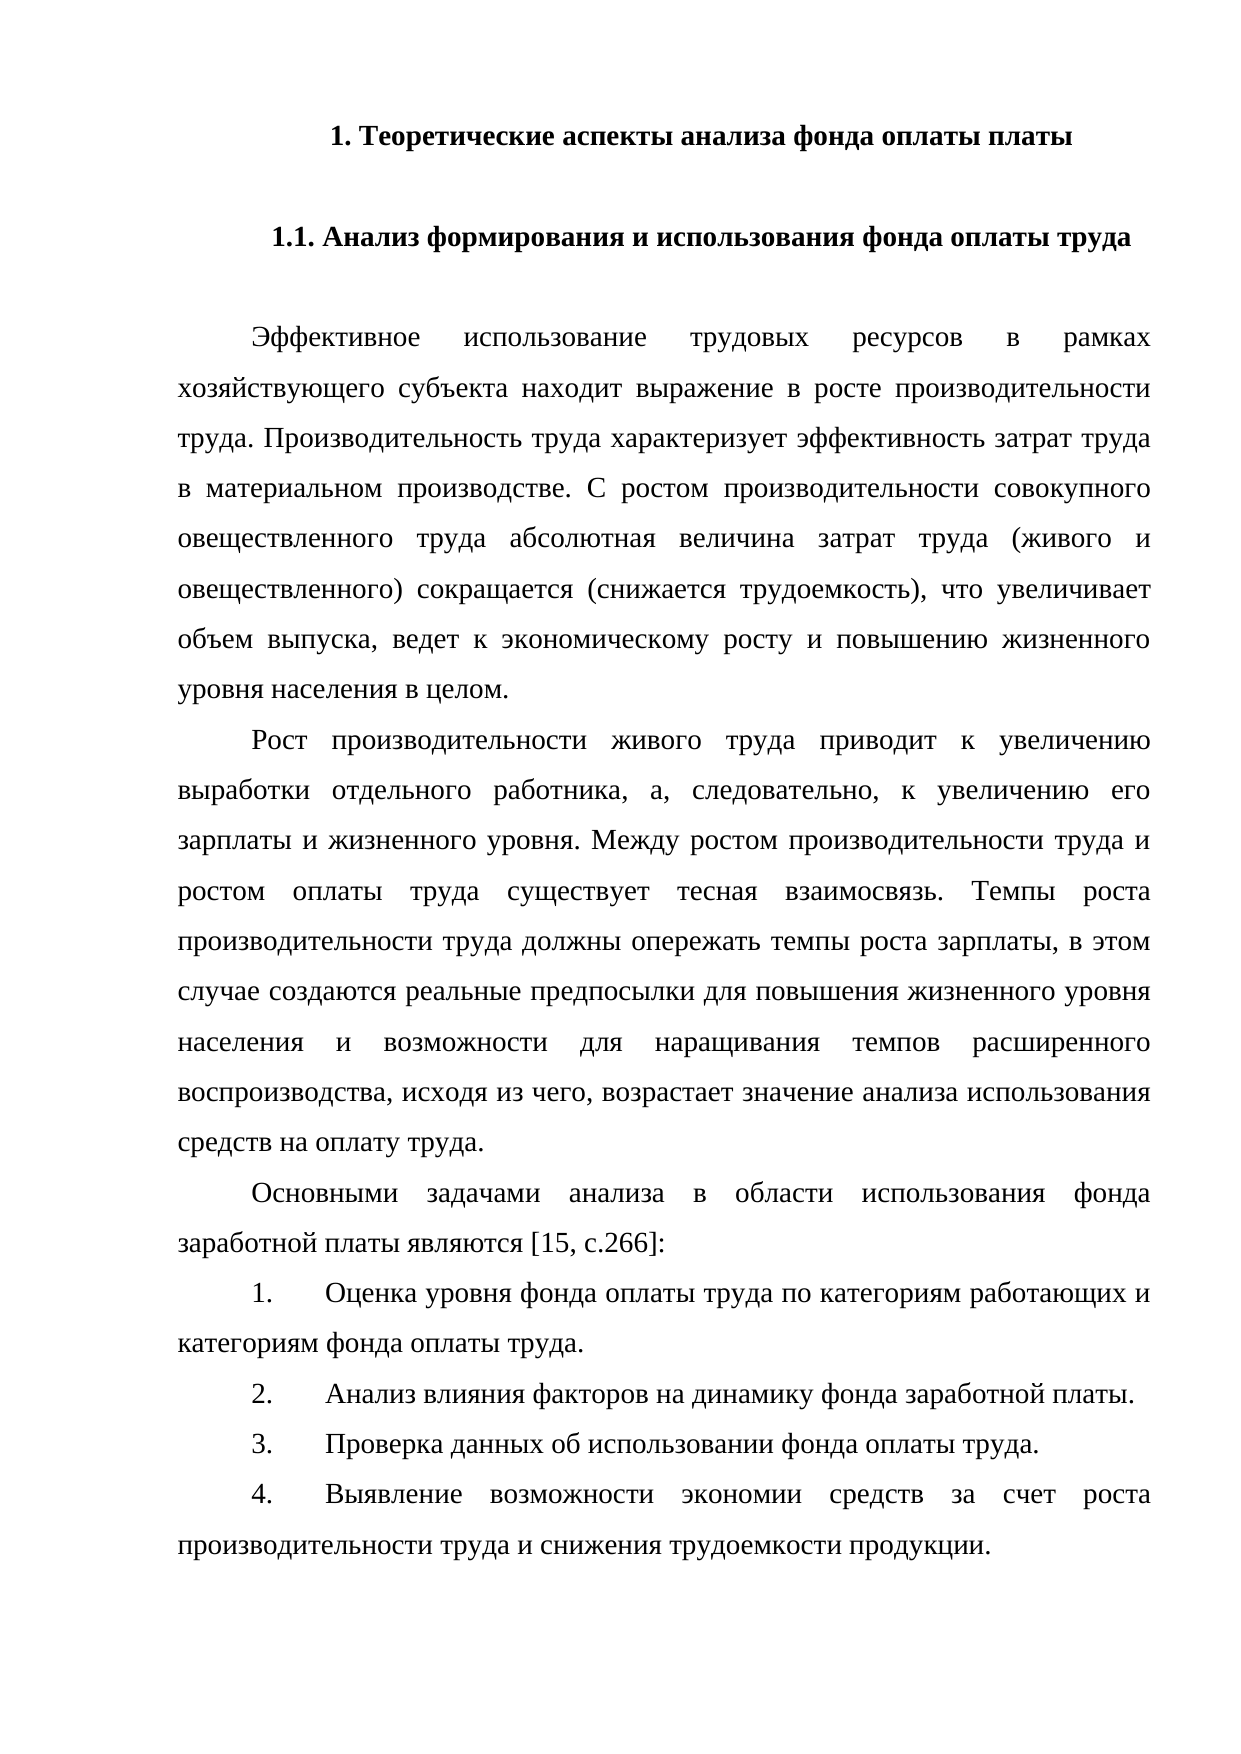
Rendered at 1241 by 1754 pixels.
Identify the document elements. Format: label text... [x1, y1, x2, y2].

text 1. Теоретические аспекты анализа фонда оплаты платы [177, 118, 1152, 152]
text 1.1. Анализ формирования и использования фонда оплаты труда [177, 219, 1152, 252]
text Эффективное использование трудовых ресурсов в рамках хозяйствующего субъекта находит выражение в росте производительности труда. Производительность труда характеризует эффективность затрат труда в материальном производстве. С ростом производительности совокупного овеществленного труда абсолютная величина затрат труда (живого и овеществленного) сокращается (снижается трудоемкость), что увеличивает объем выпуска, ведет к экономическому росту и повышению жизненного уровня населения в целом. [177, 319, 1152, 705]
list Проверка данных об использовании фонда оплаты труда. [177, 1426, 1152, 1460]
list Выявление возможности экономии средств за счет роста производительности труда и снижения трудоемкости продукции. [177, 1477, 1152, 1560]
list Анализ влияния факторов на динамику фонда заработной платы. [177, 1376, 1152, 1409]
text Основными задачами анализа в области использования фонда заработной платы являются [15, c.266]: [177, 1175, 1152, 1258]
list Оценка уровня фонда оплаты труда по категориям работающих и категориям фонда оплаты труда. [177, 1275, 1152, 1359]
text Рост производительности живого труда приводит к увеличению выработки отдельного работника, а, следовательно, к увеличению его зарплаты и жизненного уровня. Между ростом производительности труда и ростом оплаты труда существует тесная взаимосвязь. Темпы роста производительности труда должны опережать темпы роста зарплаты, в этом случае создаются реальные предпосылки для повышения жизненного уровня населения и возможности для наращивания темпов расширенного воспроизводства, исходя из чего, возрастает значение анализа использования средств на оплату труда. [177, 722, 1152, 1158]
